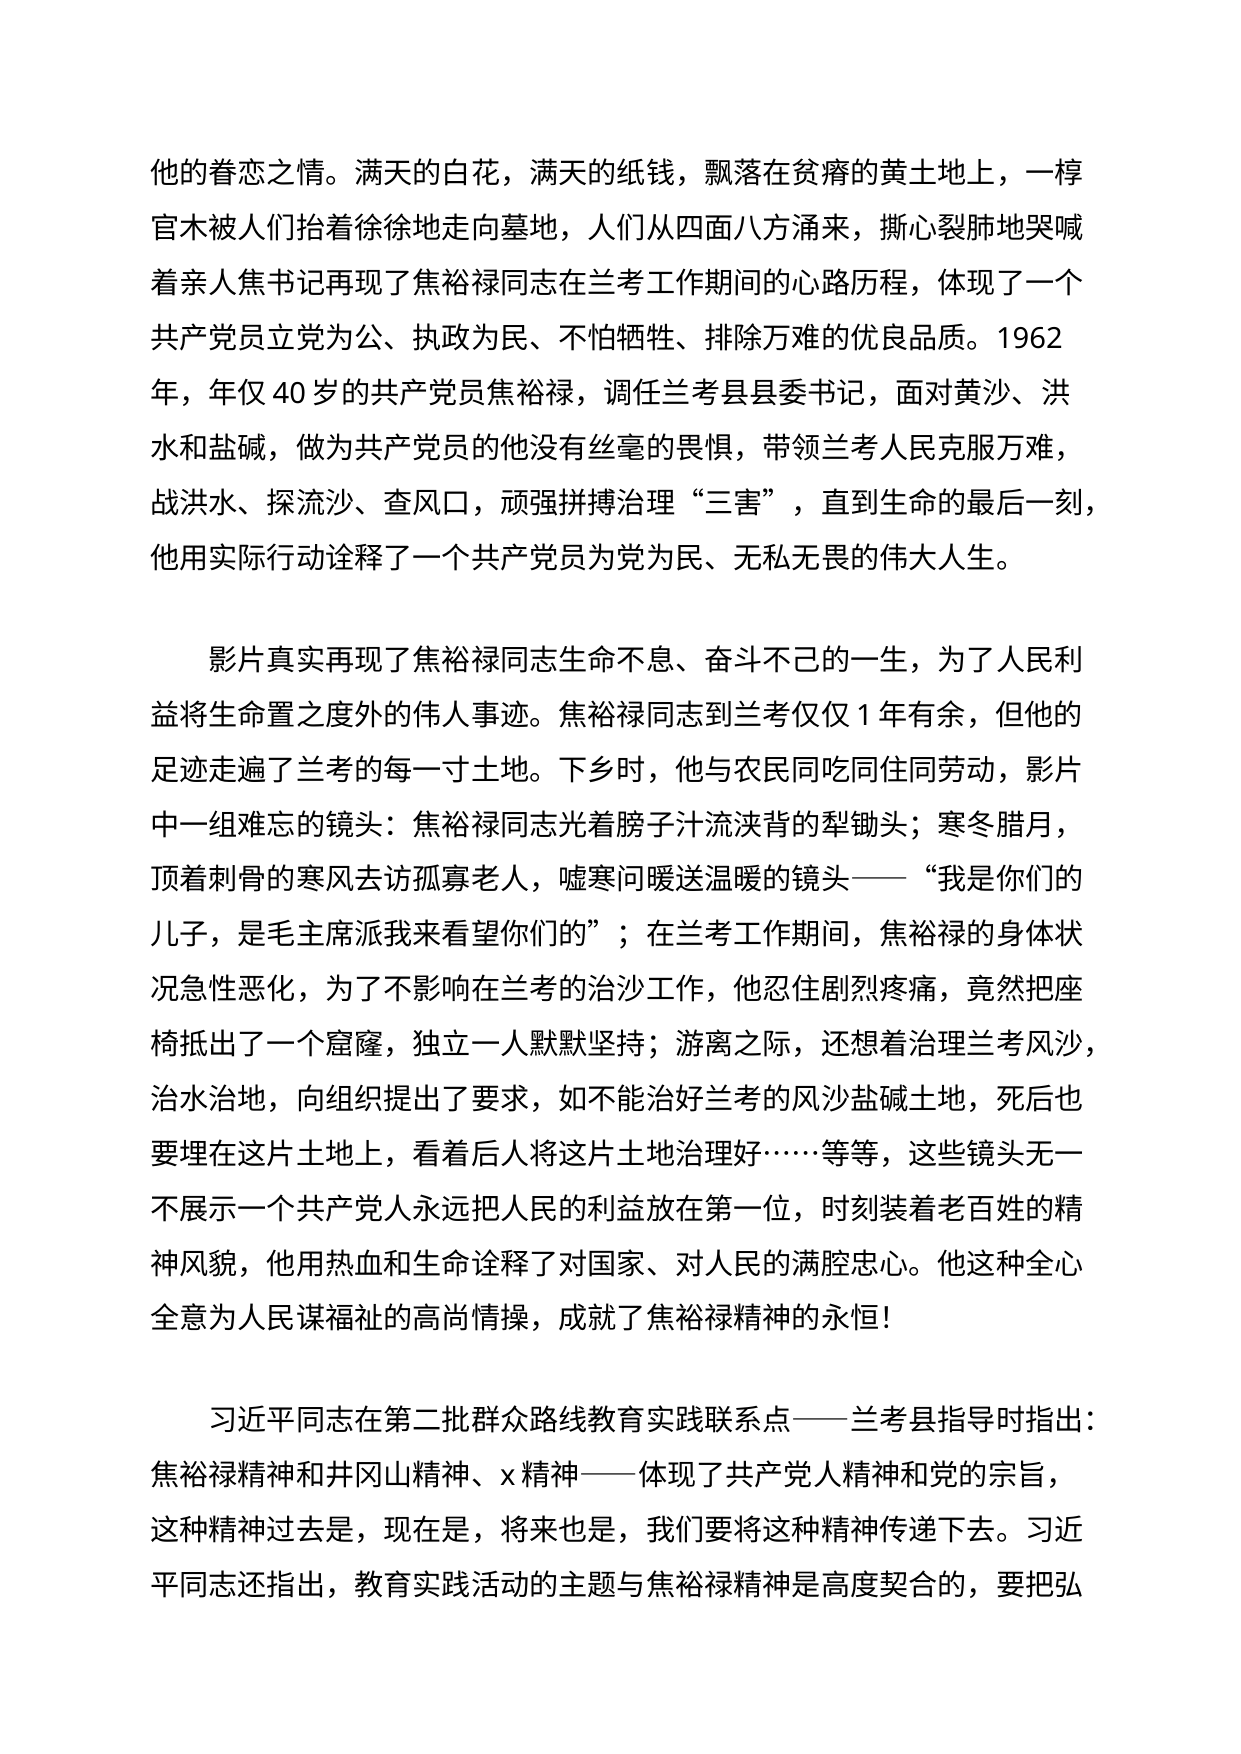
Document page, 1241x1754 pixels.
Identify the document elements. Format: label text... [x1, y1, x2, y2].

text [150, 150, 1090, 577]
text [150, 1397, 1090, 1604]
text 影片真实再现了焦裕禄同志生命不息、奋斗不己的一生，为了人民利益将生命置之度外的伟人事迹。焦裕禄同志到兰考仅仅1年有余，但他的足迹走遍了兰考的每一寸土地。下乡时，他与农民同吃同住同劳动，影片中一组难忘的镜头：焦裕禄同志光着膀子汁流浃背的犁锄头；寒冬腊月，顶着刺骨的寒风去访孤寡老人，嘘寒问暖送温暖的镜头——“我是你们的儿子，是毛主席派我来看望你们的”；在兰考工作期间，焦裕禄的身体状况急性恶化，为了不影响在兰考的治沙工作，他忍住剧烈疼痛，竟然把座椅抵出了一个窟窿，独立一人默默坚持；游离之际，还想着治理兰考风沙，治水治地，向组织提出了要求，如不能治好兰考的风沙盐碱土地，死后也要埋在这片土地上，看着后人将这片土地治理好……等等，这些镜头无一不展示一个共产党人永远把人民的利益放在第一位，时刻装着老百姓的精神风貌，他用热血和生命诠释了对国家、对人民的满腔忠心。他这种全心全意为人民谋福祉的高尚情操，成就了焦裕禄精神的永恒！ [150, 636, 1090, 1337]
